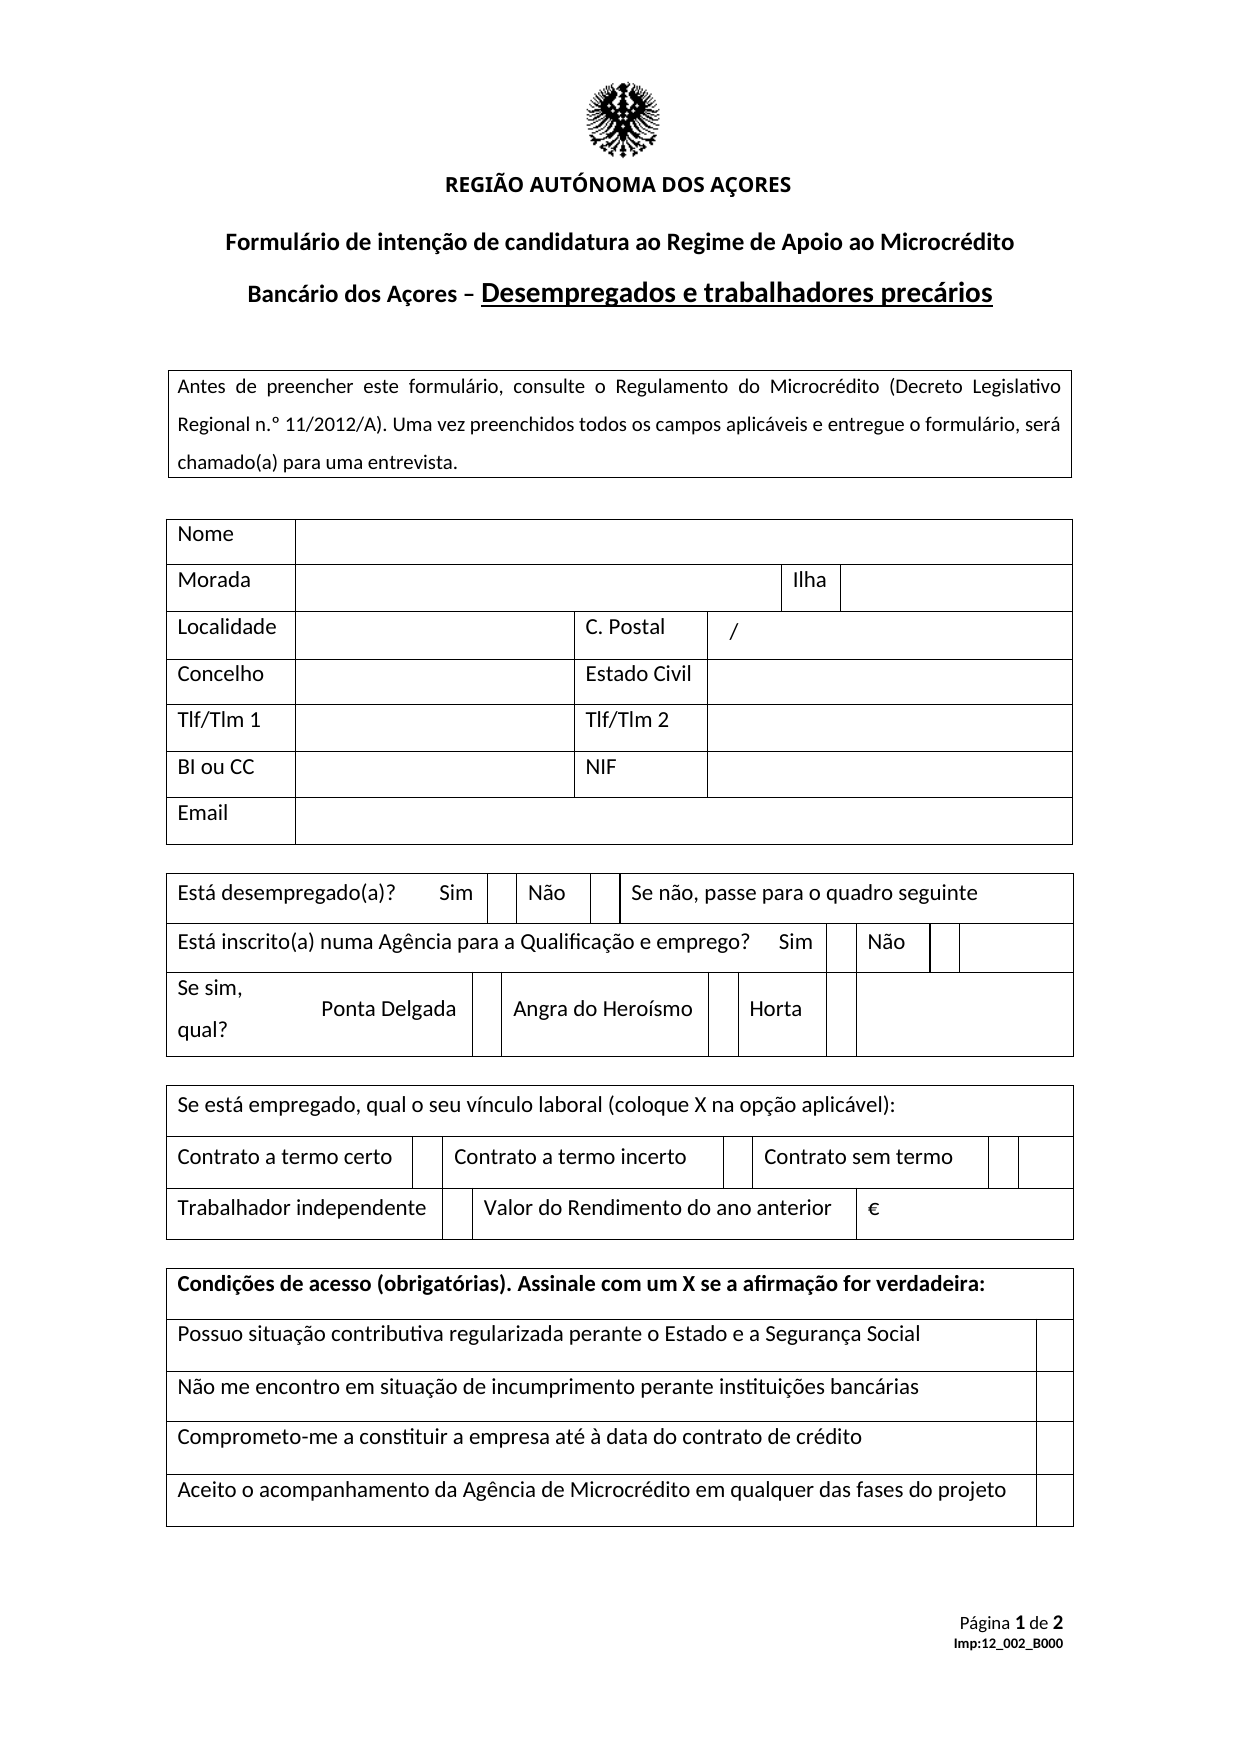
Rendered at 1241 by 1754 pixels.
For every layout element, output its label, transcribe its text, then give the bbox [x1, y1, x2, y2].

text Formulário de intenção de candidatura ao Regime de Apoio ao Microcrédito Bancário dos Açores – Desempregados e trabalhadores precários [177, 226, 1063, 310]
table_cell Se sim, qual? [167, 973, 310, 1056]
table_cell € [857, 1189, 969, 1239]
table_cell Ilha [782, 565, 840, 611]
table_cell Aceito o acompanhamento da Agência de Microcrédito em qualquer das fases do projeto [167, 1475, 1036, 1526]
table_cell Horta [739, 973, 826, 1056]
table_header Se está empregado, qual o seu vínculo laboral (coloque X na opção aplicável): [167, 1086, 1073, 1136]
table_header Está desempregado(a)? [167, 874, 428, 923]
table_cell [296, 565, 781, 611]
table_cell BI ou CC [167, 752, 295, 797]
table_cell [857, 973, 1073, 1056]
table_cell Localidade [167, 612, 295, 658]
table_cell [960, 924, 1073, 972]
table_cell [931, 924, 959, 972]
table_cell [1037, 1372, 1073, 1421]
table_cell Estado Civil [575, 660, 707, 704]
table_cell [1037, 1320, 1073, 1371]
table_cell Não [857, 924, 929, 972]
table_cell Contrato sem termo [753, 1137, 988, 1188]
table_cell [296, 752, 574, 797]
table_cell Ponta Delgada [310, 973, 472, 1056]
table_cell [473, 973, 501, 1056]
table_cell Trabalhador independente [167, 1189, 442, 1239]
table_cell [413, 1137, 442, 1188]
table_header [591, 874, 619, 923]
table_cell [724, 1137, 752, 1188]
table_cell [1037, 1475, 1073, 1526]
table_cell [708, 705, 1072, 751]
table_cell NIF [575, 752, 707, 797]
table_cell Morada [167, 565, 295, 611]
table_cell [709, 973, 738, 1056]
text Antes de preencher este formulário, consulte o Regulamento do Microcrédito (Decreto Legislativo Regional n.º 11/2012/A). Uma vez preenchidos todos os campos aplicáveis e entregue o formulário, será chamado(a) para uma entrevista. [169, 371, 1071, 477]
table_cell [989, 1137, 1018, 1188]
table_cell [841, 565, 1072, 611]
table_cell Possuo situação contributiva regularizada perante o Estado e a Segurança Social [167, 1320, 1036, 1371]
table_cell Comprometo-me a constituir a empresa até à data do contrato de crédito [167, 1422, 1036, 1474]
table_cell Angra do Heroísmo [502, 973, 708, 1056]
table_header [488, 874, 516, 923]
table_cell Não me encontro em situação de incumprimento perante instituições bancárias [167, 1372, 1036, 1421]
table_cell Está inscrito(a) numa Agência para a Qualificação e emprego? [167, 924, 767, 972]
table_header Nome [167, 520, 295, 564]
table_cell [970, 1189, 1073, 1239]
table_cell Tlf/Tlm 1 [167, 705, 295, 751]
table_header Sim [428, 874, 487, 923]
table_cell Concelho [167, 660, 295, 704]
table_cell Tlf/Tlm 2 [575, 705, 707, 751]
table_cell Email [167, 798, 295, 844]
table_cell [443, 1189, 472, 1239]
table_cell [827, 924, 856, 972]
table_cell Sim [768, 924, 826, 972]
table_cell [1037, 1422, 1073, 1474]
table_cell [708, 752, 1072, 797]
table_cell [296, 612, 574, 658]
table_cell [296, 705, 574, 751]
table_cell Contrato a termo certo [167, 1137, 412, 1188]
table_cell [296, 660, 574, 704]
table_cell [296, 798, 1072, 844]
table_cell C. Postal [575, 612, 707, 658]
table_cell Contrato a termo incerto [443, 1137, 723, 1188]
table_cell Valor do Rendimento do ano anterior [473, 1189, 856, 1239]
table_header Se não, passe para o quadro seguinte [621, 874, 1073, 923]
table_cell [1019, 1137, 1073, 1188]
table_header [296, 520, 1072, 564]
table_cell / [708, 612, 1072, 658]
picture [569, 73, 671, 162]
table_cell [708, 660, 1072, 704]
table_cell [827, 973, 856, 1056]
table_header Não [517, 874, 590, 923]
table_header Condições de acesso (obrigatórias). Assinale com um X se a afirmação for verdadeira: [167, 1269, 1073, 1318]
